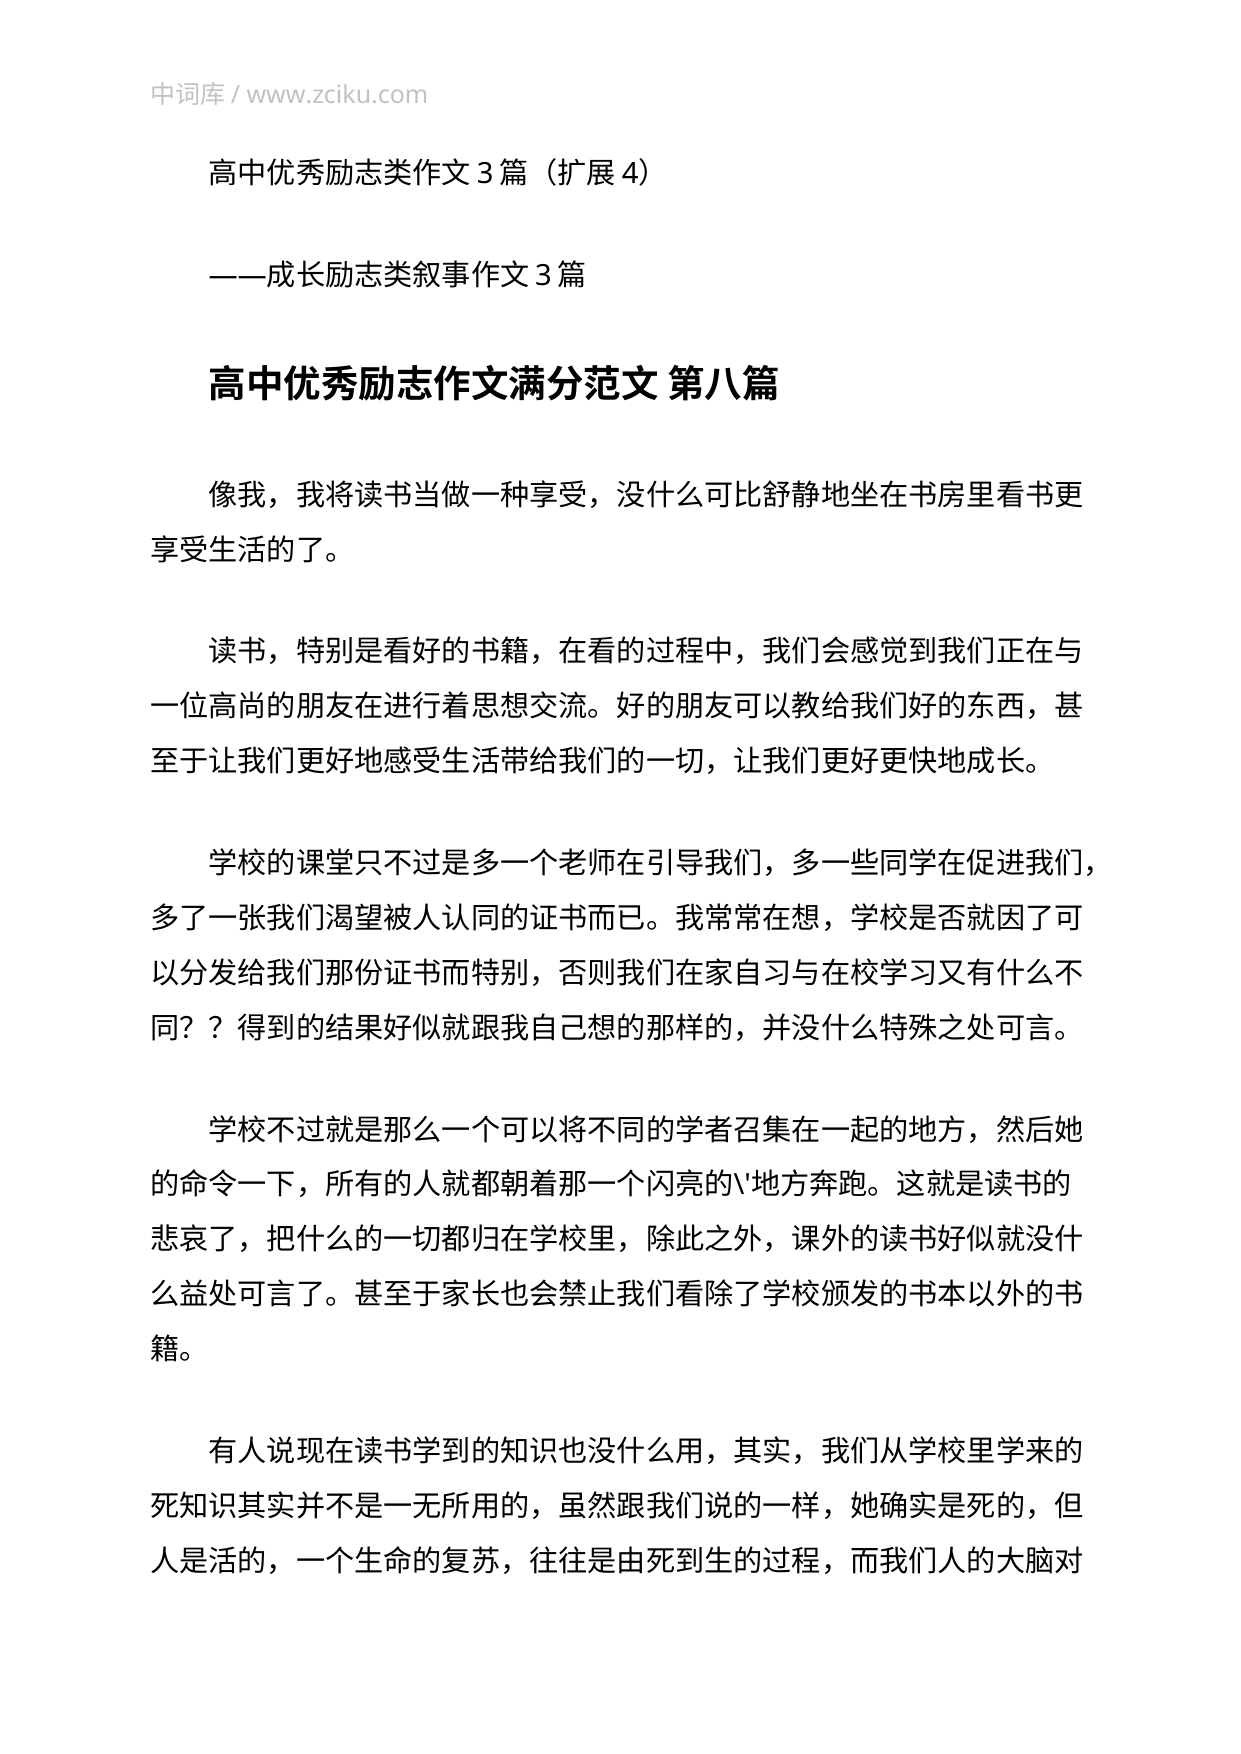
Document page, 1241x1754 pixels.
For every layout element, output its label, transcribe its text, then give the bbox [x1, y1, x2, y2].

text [150, 1427, 1090, 1579]
text 高中优秀励志作文满分范文 第八篇 [150, 354, 1090, 408]
text ——成长励志类叙事作文3篇 [150, 252, 1090, 294]
text 高中优秀励志类作文3篇（扩展4） [150, 150, 1090, 192]
text 像我，我将读书当做一种享受，没什么可比舒静地坐在书房里看书更享受生活的了。 [150, 471, 1090, 568]
text 学校的课堂只不过是多一个老师在引导我们，多一些同学在促进我们，多了一张我们渴望被人认同的证书而已。我常常在想，学校是否就因了可以分发给我们那份证书而特别，否则我们在家自习与在校学习又有什么不同？？得到的结果好似就跟我自己想的那样的，并没什么特殊之处可言。 [150, 839, 1090, 1047]
text 读书，特别是看好的书籍，在看的过程中，我们会感觉到我们正在与一位高尚的朋友在进行着思想交流。好的朋友可以教给我们好的东西，甚至于让我们更好地感受生活带给我们的一切，让我们更好更快地成长。 [150, 628, 1090, 780]
text 学校不过就是那么一个可以将不同的学者召集在一起的地方，然后她的命令一下，所有的人就都朝着那一个闪亮的\'地方奔跑。这就是读书的悲哀了，把什么的一切都归在学校里，除此之外，课外的读书好似就没什么益处可言了。甚至于家长也会禁止我们看除了学校颁发的书本以外的书籍。 [150, 1106, 1090, 1368]
